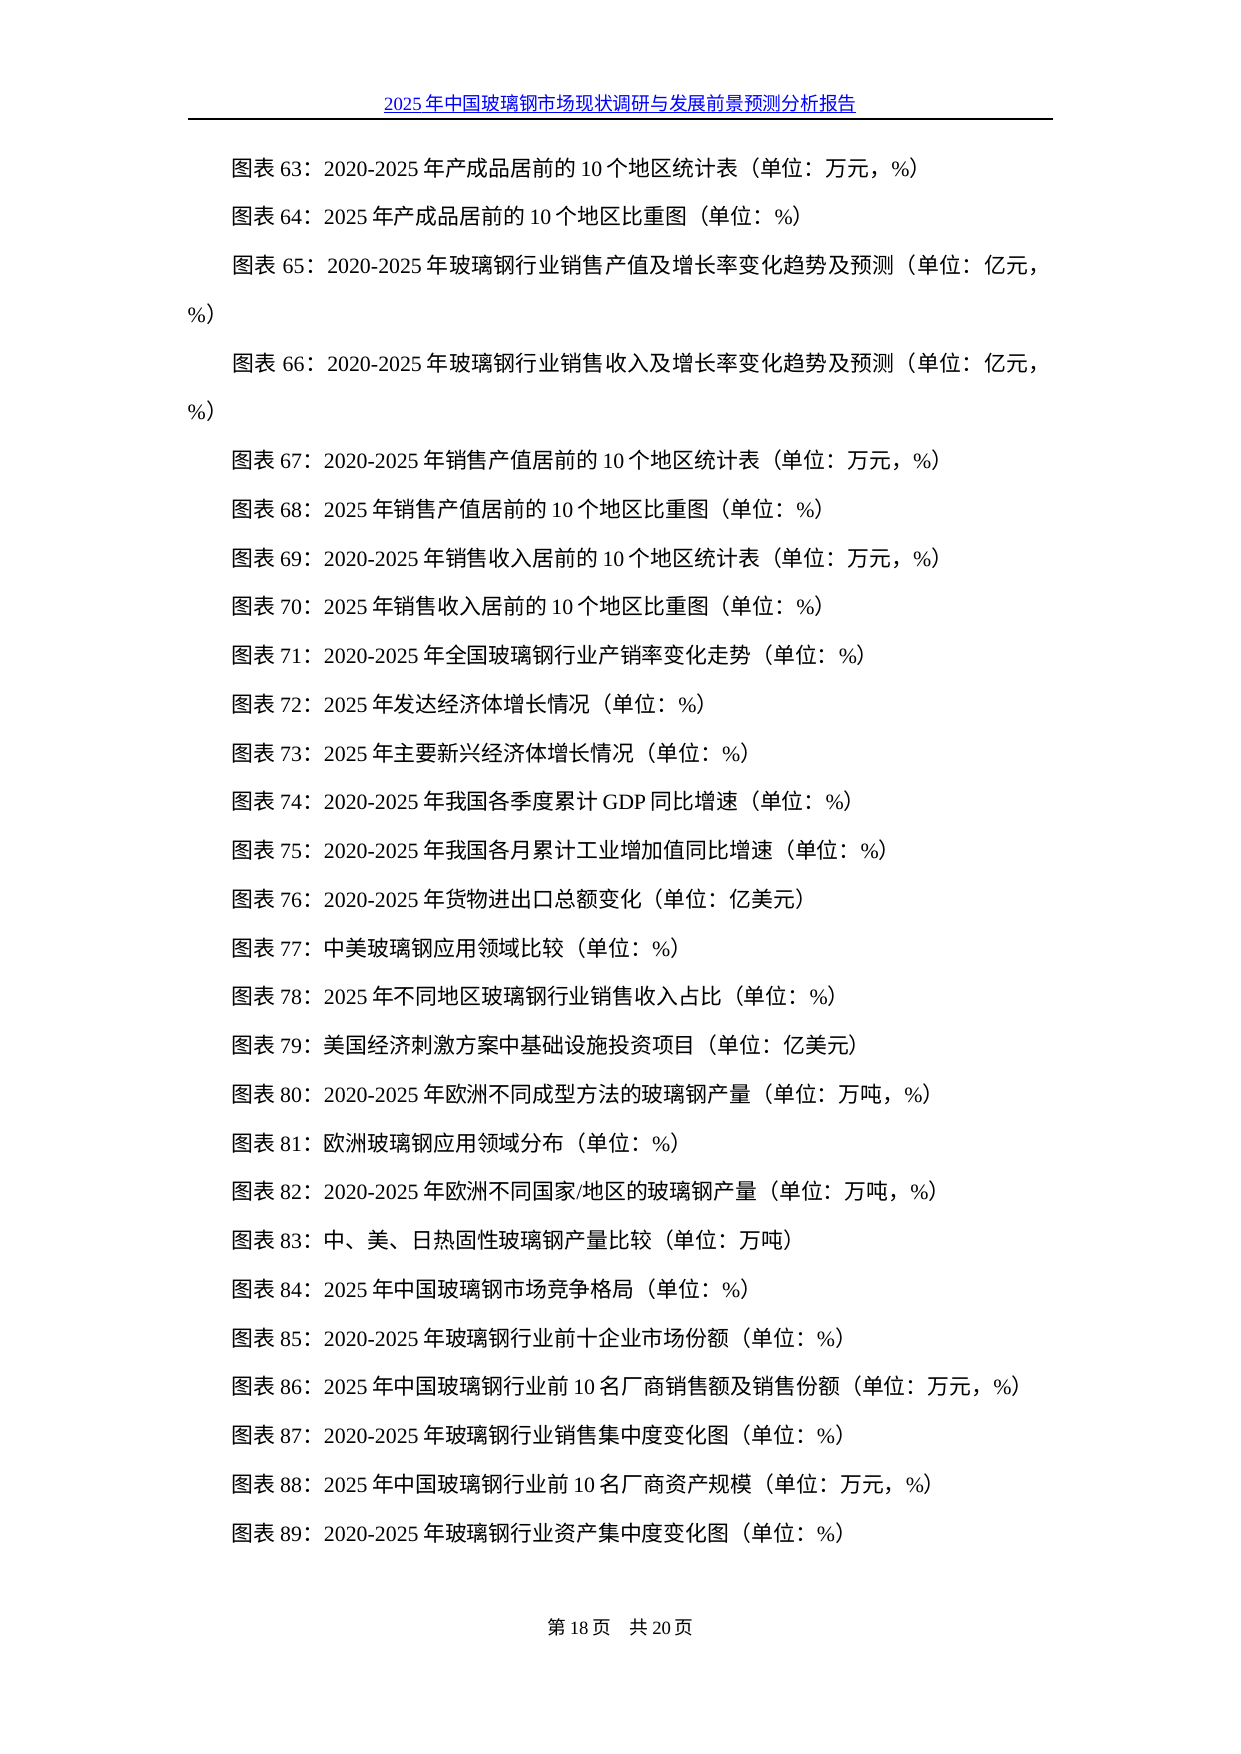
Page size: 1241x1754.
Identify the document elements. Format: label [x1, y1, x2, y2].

text [187, 150, 1053, 1548]
